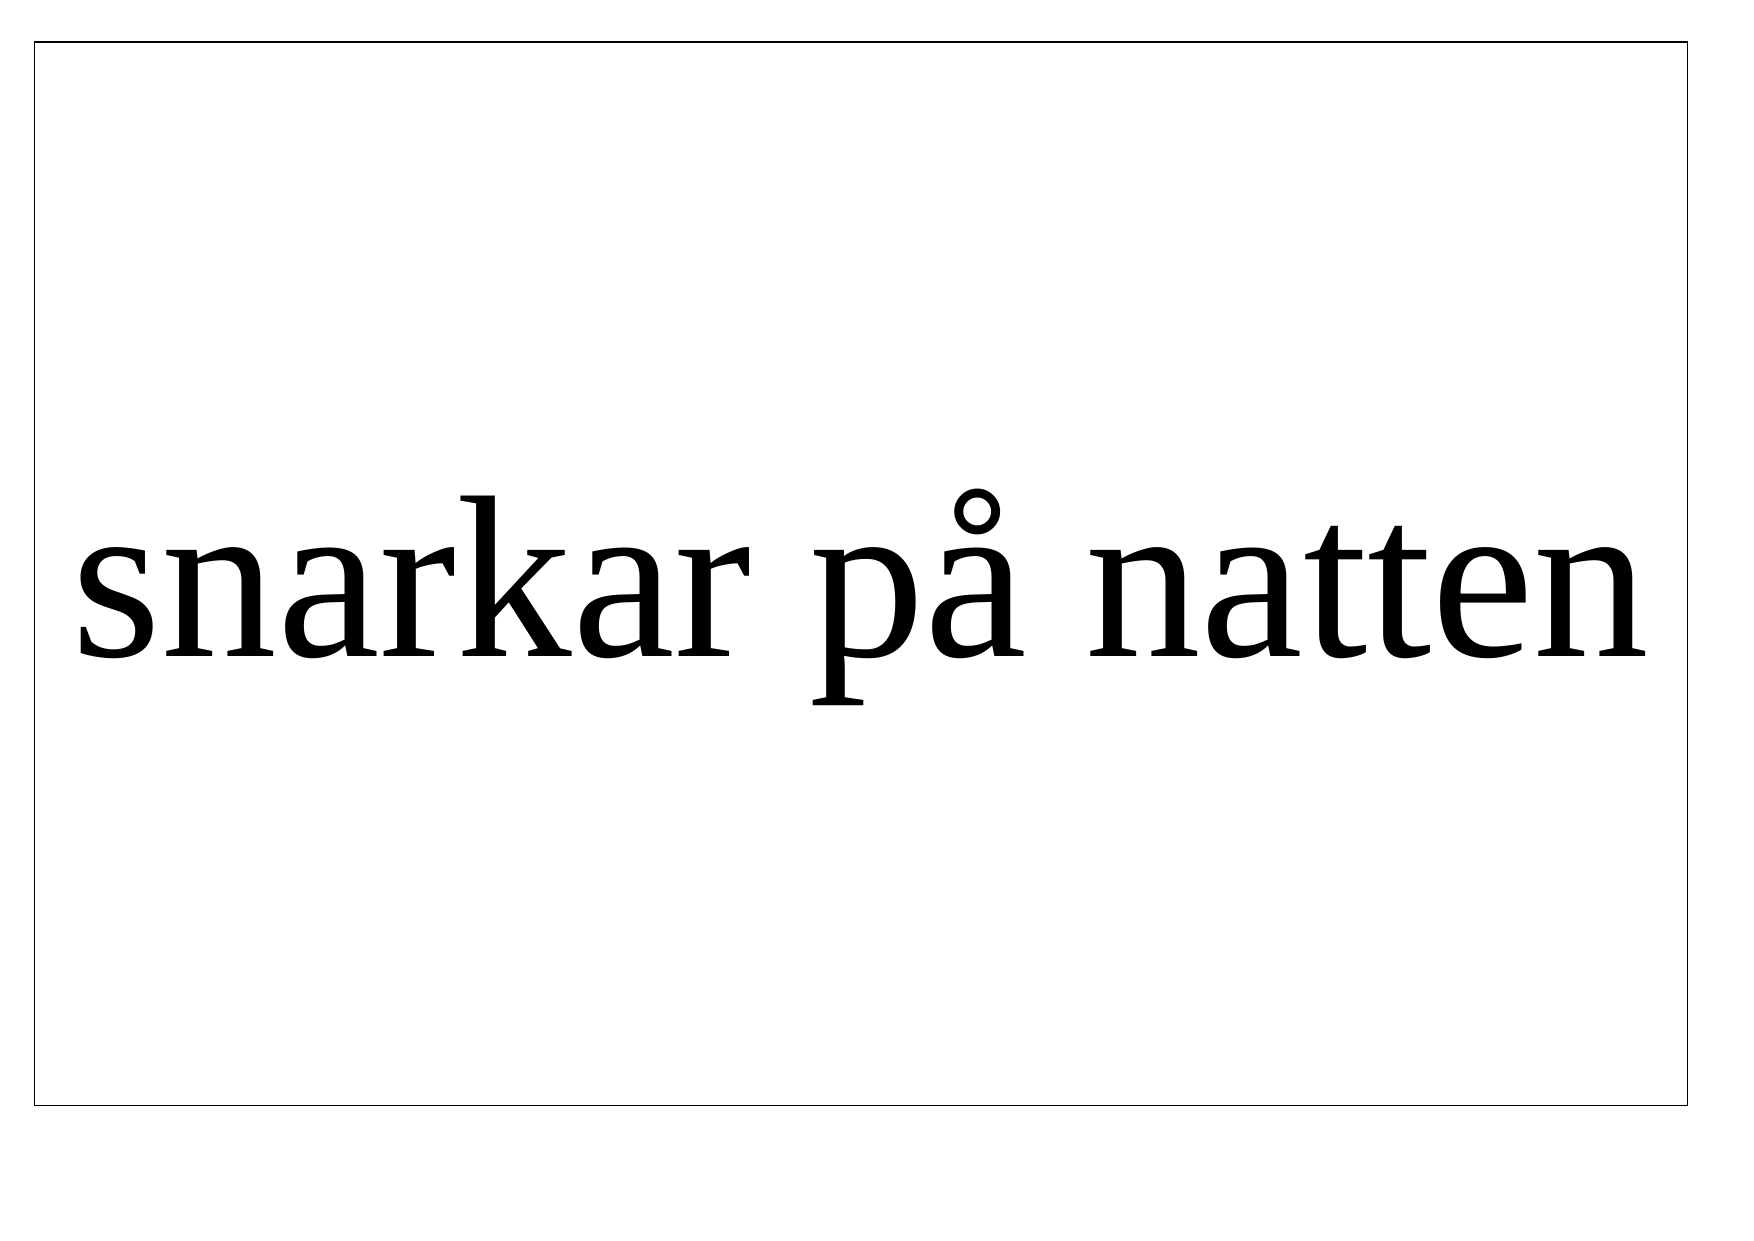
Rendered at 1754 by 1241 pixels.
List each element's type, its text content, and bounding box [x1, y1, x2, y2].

table_cell snarkar på natten [35, 43, 1687, 1104]
